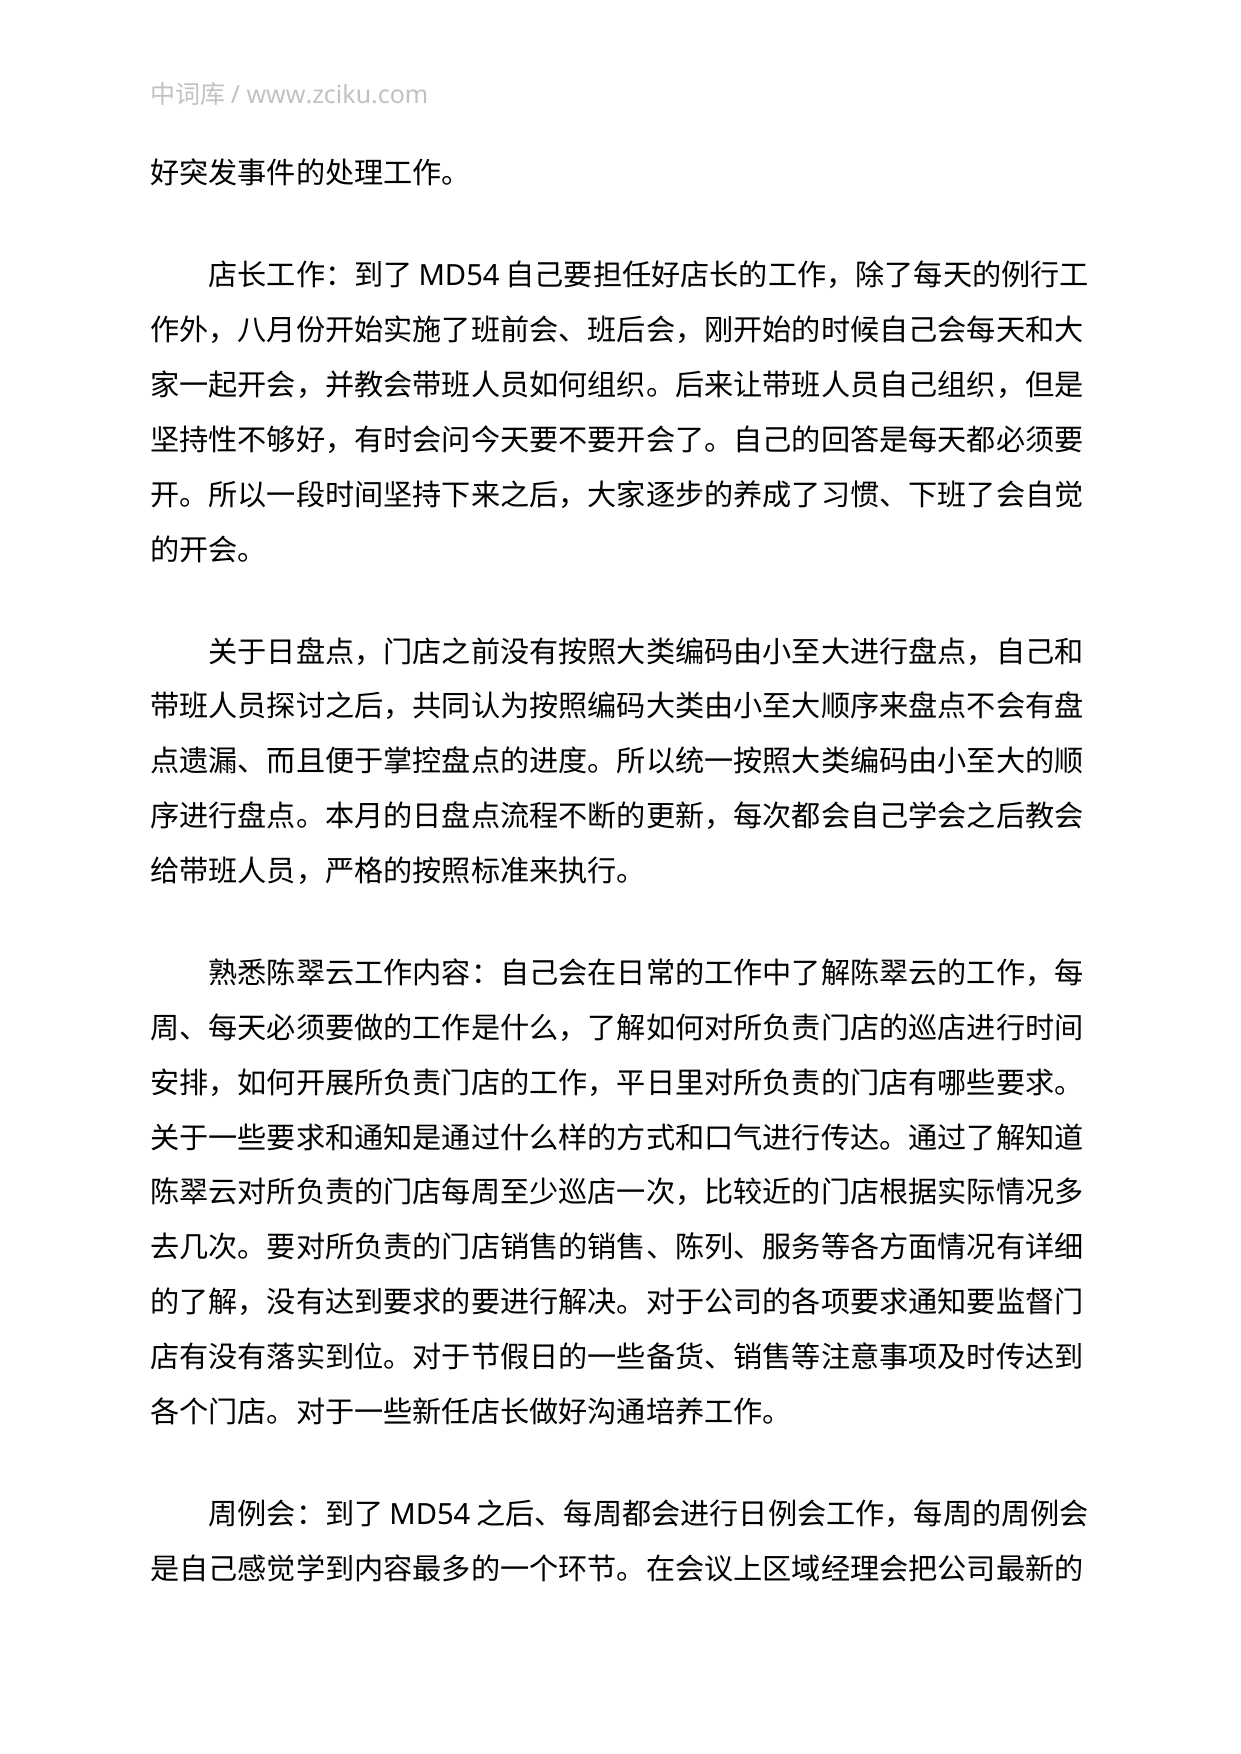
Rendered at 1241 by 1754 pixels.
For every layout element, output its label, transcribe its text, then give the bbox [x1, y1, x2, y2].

text 店长工作：到了MD54自己要担任好店长的工作，除了每天的例行工作外，八月份开始实施了班前会、班后会，刚开始的时候自己会每天和大家一起开会，并教会带班人员如何组织。后来让带班人员自己组织，但是坚持性不够好，有时会问今天要不要开会了。自己的回答是每天都必须要开。所以一段时间坚持下来之后，大家逐步的养成了习惯、下班了会自觉的开会。 [150, 252, 1090, 569]
text 关于日盘点，门店之前没有按照大类编码由小至大进行盘点，自己和带班人员探讨之后，共同认为按照编码大类由小至大顺序来盘点不会有盘点遗漏、而且便于掌控盘点的进度。所以统一按照大类编码由小至大的顺序进行盘点。本月的日盘点流程不断的更新，每次都会自己学会之后教会给带班人员，严格的按照标准来执行。 [150, 628, 1090, 890]
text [150, 150, 1090, 192]
text 熟悉陈翠云工作内容：自己会在日常的工作中了解陈翠云的工作，每周、每天必须要做的工作是什么，了解如何对所负责门店的巡店进行时间安排，如何开展所负责门店的工作，平日里对所负责的门店有哪些要求。关于一些要求和通知是通过什么样的方式和口气进行传达。通过了解知道陈翠云对所负责的门店每周至少巡店一次，比较近的门店根据实际情况多去几次。要对所负责的门店销售的销售、陈列、服务等各方面情况有详细的了解，没有达到要求的要进行解决。对于公司的各项要求通知要监督门店有没有落实到位。对于节假日的一些备货、销售等注意事项及时传达到各个门店。对于一些新任店长做好沟通培养工作。 [150, 949, 1090, 1431]
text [150, 1490, 1090, 1588]
